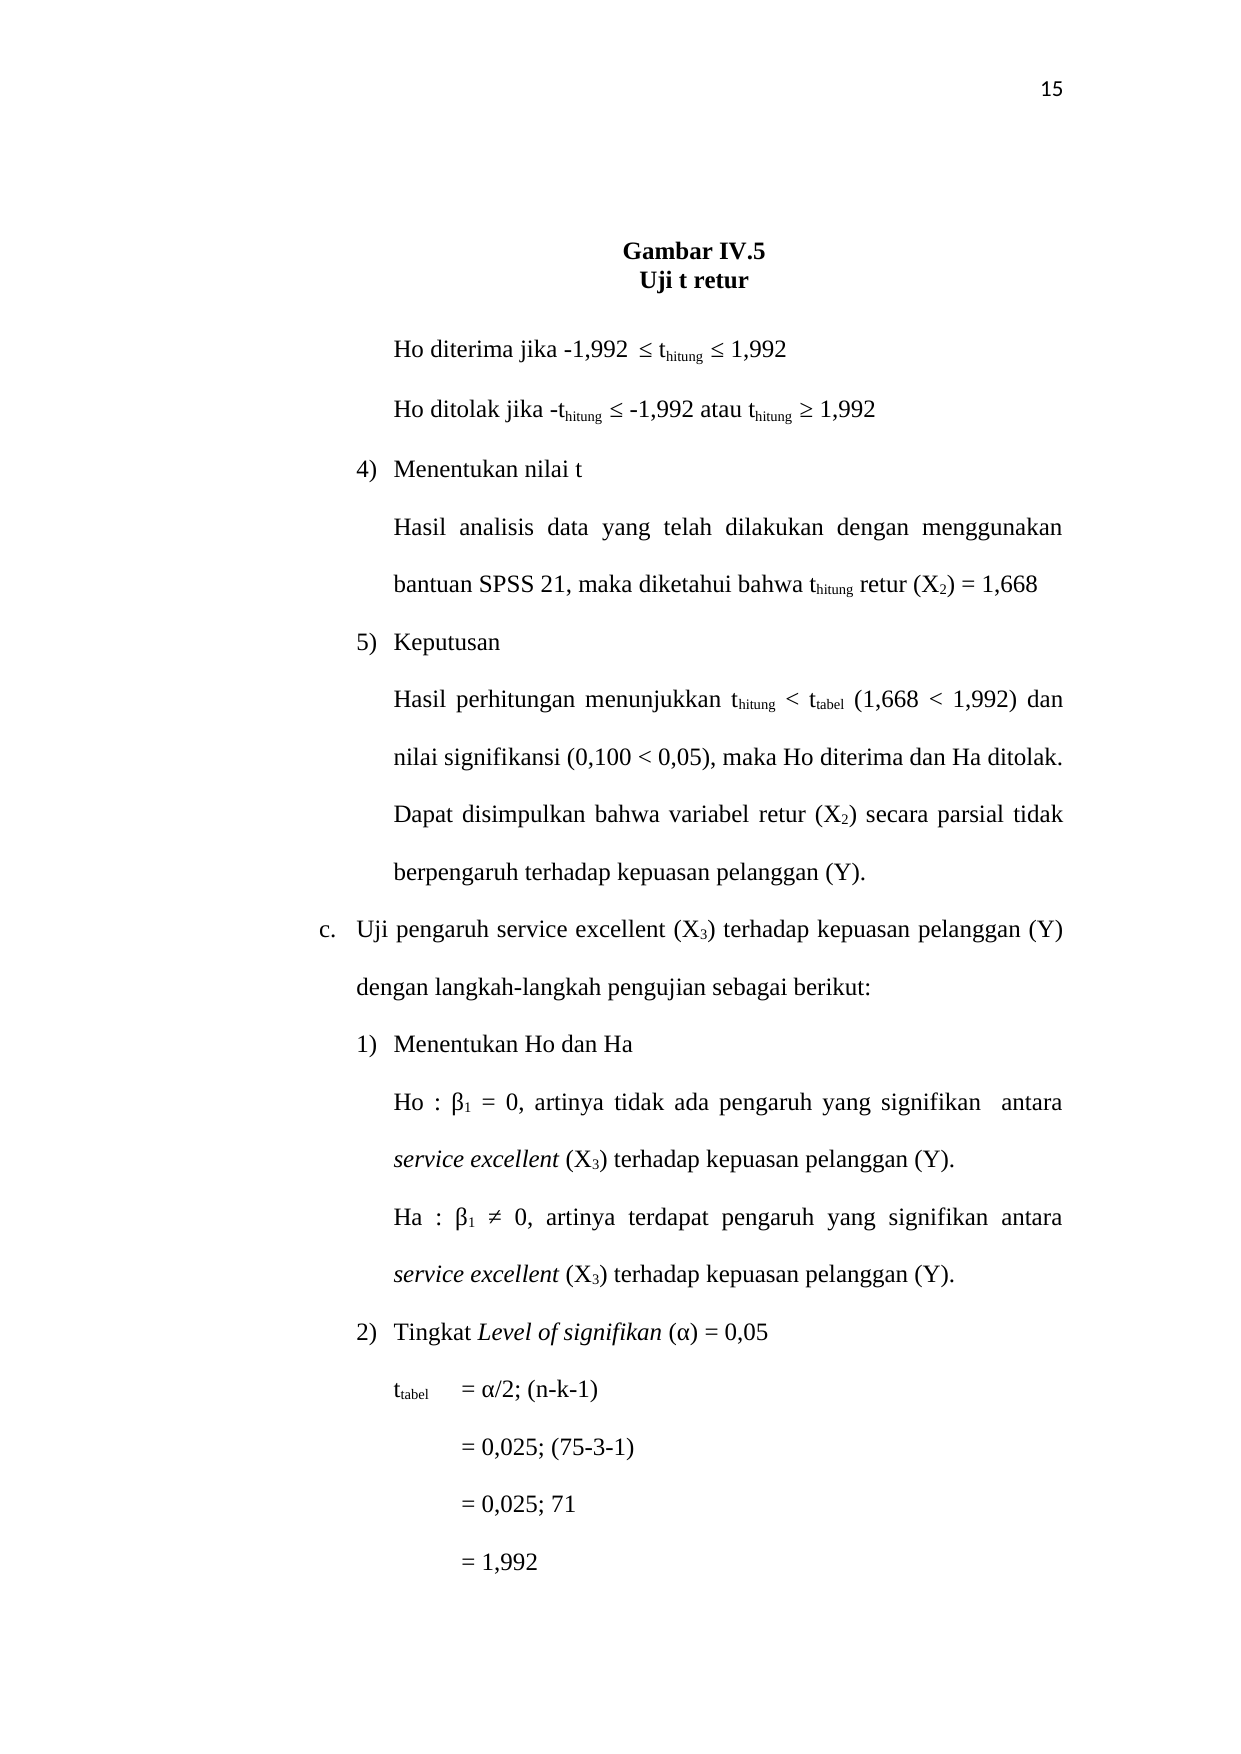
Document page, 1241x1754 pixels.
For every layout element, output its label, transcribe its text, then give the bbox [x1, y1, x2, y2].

list Menentukan Ho dan Ha [356, 1029, 1063, 1058]
text = 0,025; 71 [393, 1489, 1063, 1518]
text Uji t retur [325, 265, 1063, 294]
list Ho ditolak jika -thitung ≤ -1,992 atau thitung ≥ 1,992 [393, 394, 1063, 424]
list Menentukan nilai t [356, 454, 1063, 483]
list Uji pengaruh service excellent (X3) terhadap kepuasan pelanggan (Y) dengan langkah-langkah pengujian sebagai berikut: [319, 914, 1063, 1000]
list Ho diterima jika -1,992 ≤ thitung ≤ 1,992 [393, 334, 1063, 364]
list Tingkat Level of signifikan (α) = 0,05 [356, 1317, 1063, 1345]
text Hasil analisis data yang telah dilakukan dengan menggunakan bantuan SPSS 21, maka diketahui bahwa thitung retur (X2) = 1,668 [393, 512, 1063, 598]
list Keputusan [356, 627, 1063, 655]
text Gambar IV.5 [325, 236, 1063, 265]
text Ha : β1 ≠ 0, artinya terdapat pengaruh yang signifikan antara service excellent (X3) terhadap kepuasan pelanggan (Y). [393, 1202, 1063, 1288]
text = 1,992 [393, 1547, 1063, 1575]
text Hasil perhitungan menunjukkan thitung < ttabel (1,668 < 1,992) dan nilai signifikansi (0,100 < 0,05), maka Ho diterima dan Ha ditolak. Dapat disimpulkan bahwa variabel retur (X2) secara parsial tidak berpengaruh terhadap kepuasan pelanggan (Y). [393, 684, 1063, 885]
text ttabel = α/2; (n-k-1) [393, 1374, 1063, 1403]
text Ho : β1 = 0, artinya tidak ada pengaruh yang signifikan antara service excellent (X3) terhadap kepuasan pelanggan (Y). [393, 1087, 1063, 1173]
text = 0,025; (75-3-1) [393, 1432, 1063, 1460]
